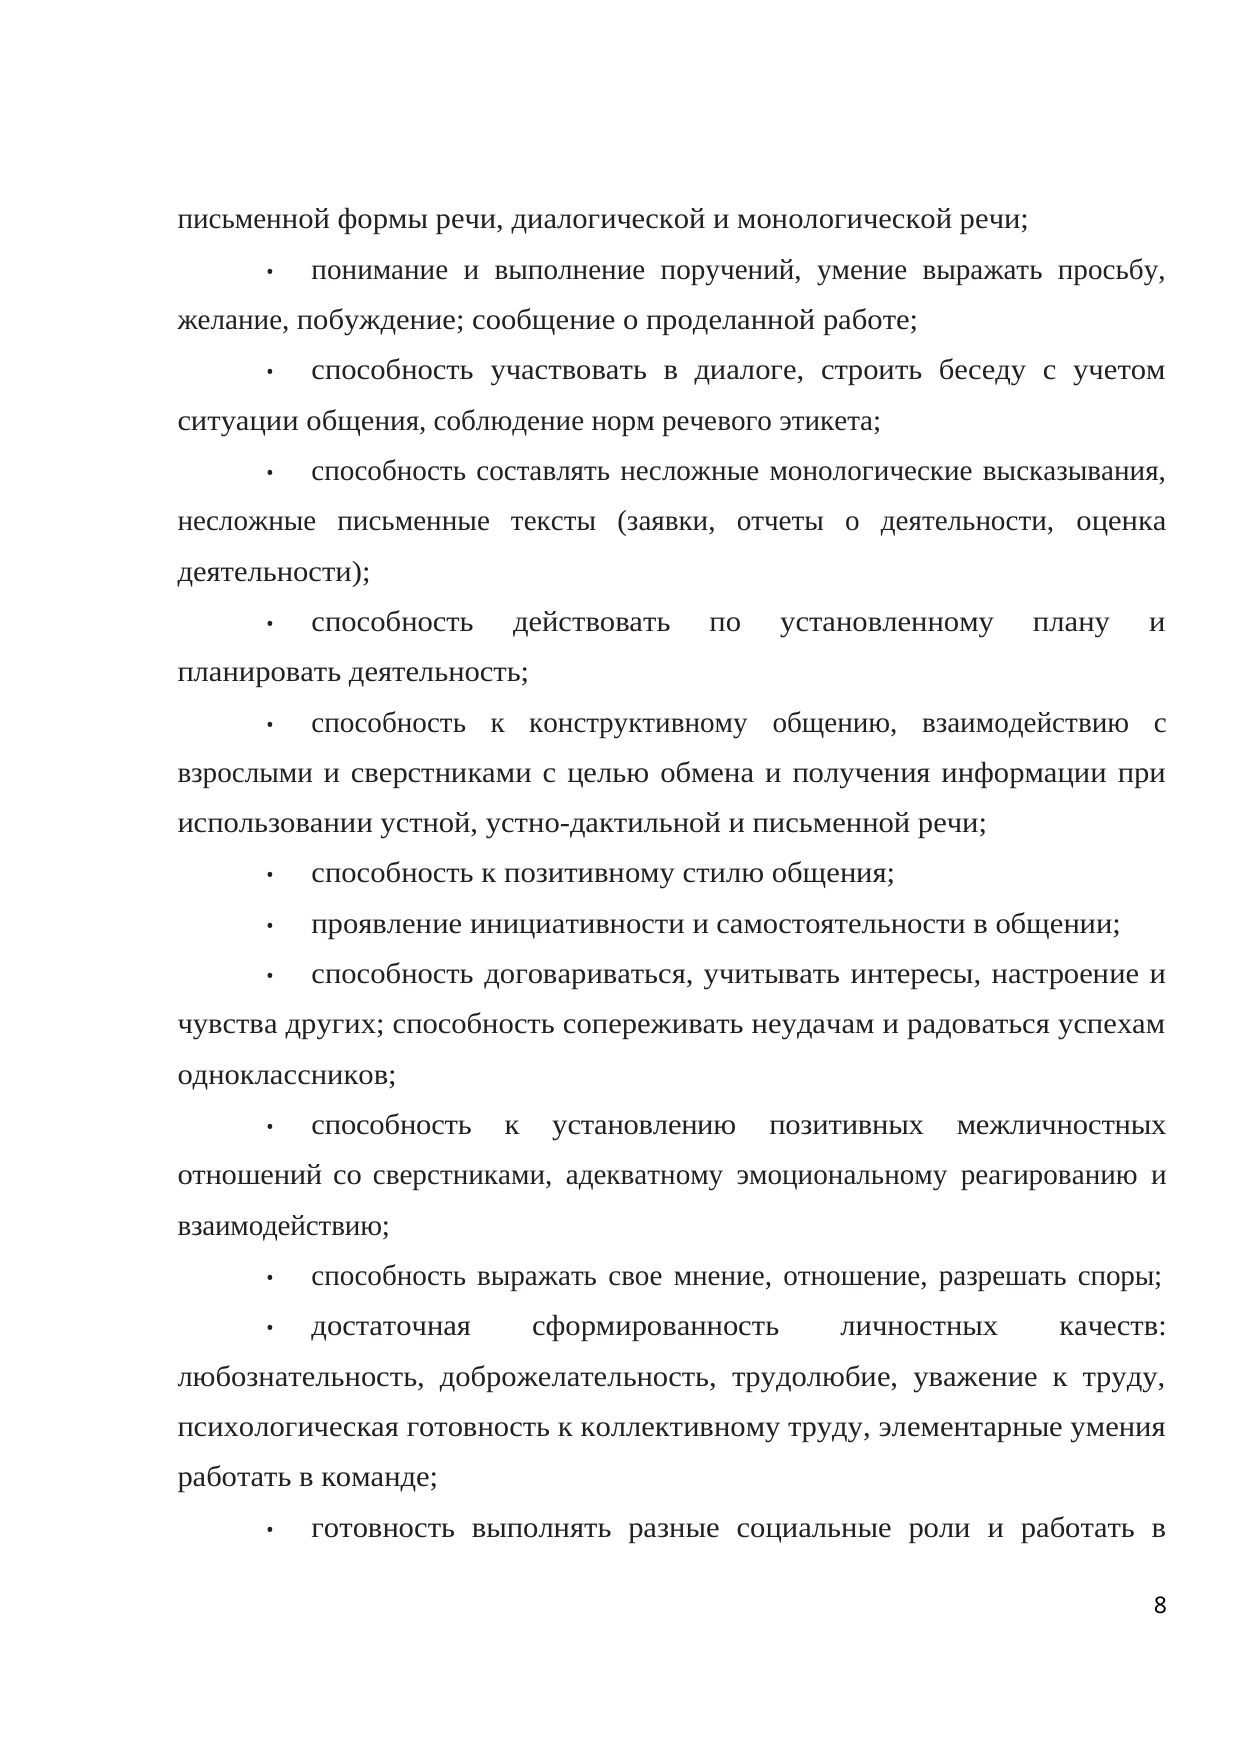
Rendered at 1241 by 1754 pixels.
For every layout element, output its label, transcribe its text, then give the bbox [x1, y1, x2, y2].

list способность выражать свое мнение, отношение, разрешать споры; [177, 1258, 1166, 1292]
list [177, 1510, 1166, 1543]
list проявление инициативности и самостоятельности в общении; [177, 906, 1166, 939]
list способность составлять несложные монологические высказывания, несложные письменные тексты (заявки, отчеты о деятельности, оценка деятельности); [177, 453, 1166, 587]
list способность к позитивному стилю общения; [177, 856, 1166, 889]
list понимание и выполнение поручений, умение выражать просьбу, желание, побуждение; сообщение о проделанной работе; [177, 252, 1166, 336]
list способность участвовать в диалоге, строить беседу с учетом ситуации общения, соблюдение норм речевого этикета; [177, 352, 1166, 436]
list способность договариваться, учитывать интересы, настроение и чувства других; способность сопереживать неудачам и радоваться успехам одноклассников; [177, 956, 1166, 1090]
list способность к конструктивному общению, взаимодействию с взрослыми и сверстниками с целью обмена и получения информации при использовании устной, устно-дактильной и письменной речи; [177, 705, 1166, 839]
list способность действовать по установленному плану и планировать деятельность; [177, 604, 1166, 688]
list способность к установлению позитивных межличностных отношений со сверстниками, адекватному эмоциональному реагированию и взаимодействию; [177, 1107, 1166, 1241]
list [177, 202, 1166, 235]
list достаточная сформированность личностных качеств: любознательность, доброжелательность, трудолюбие, уважение к труду, психологическая готовность к коллективному труду, элементарные умения работать в команде; [177, 1308, 1166, 1493]
